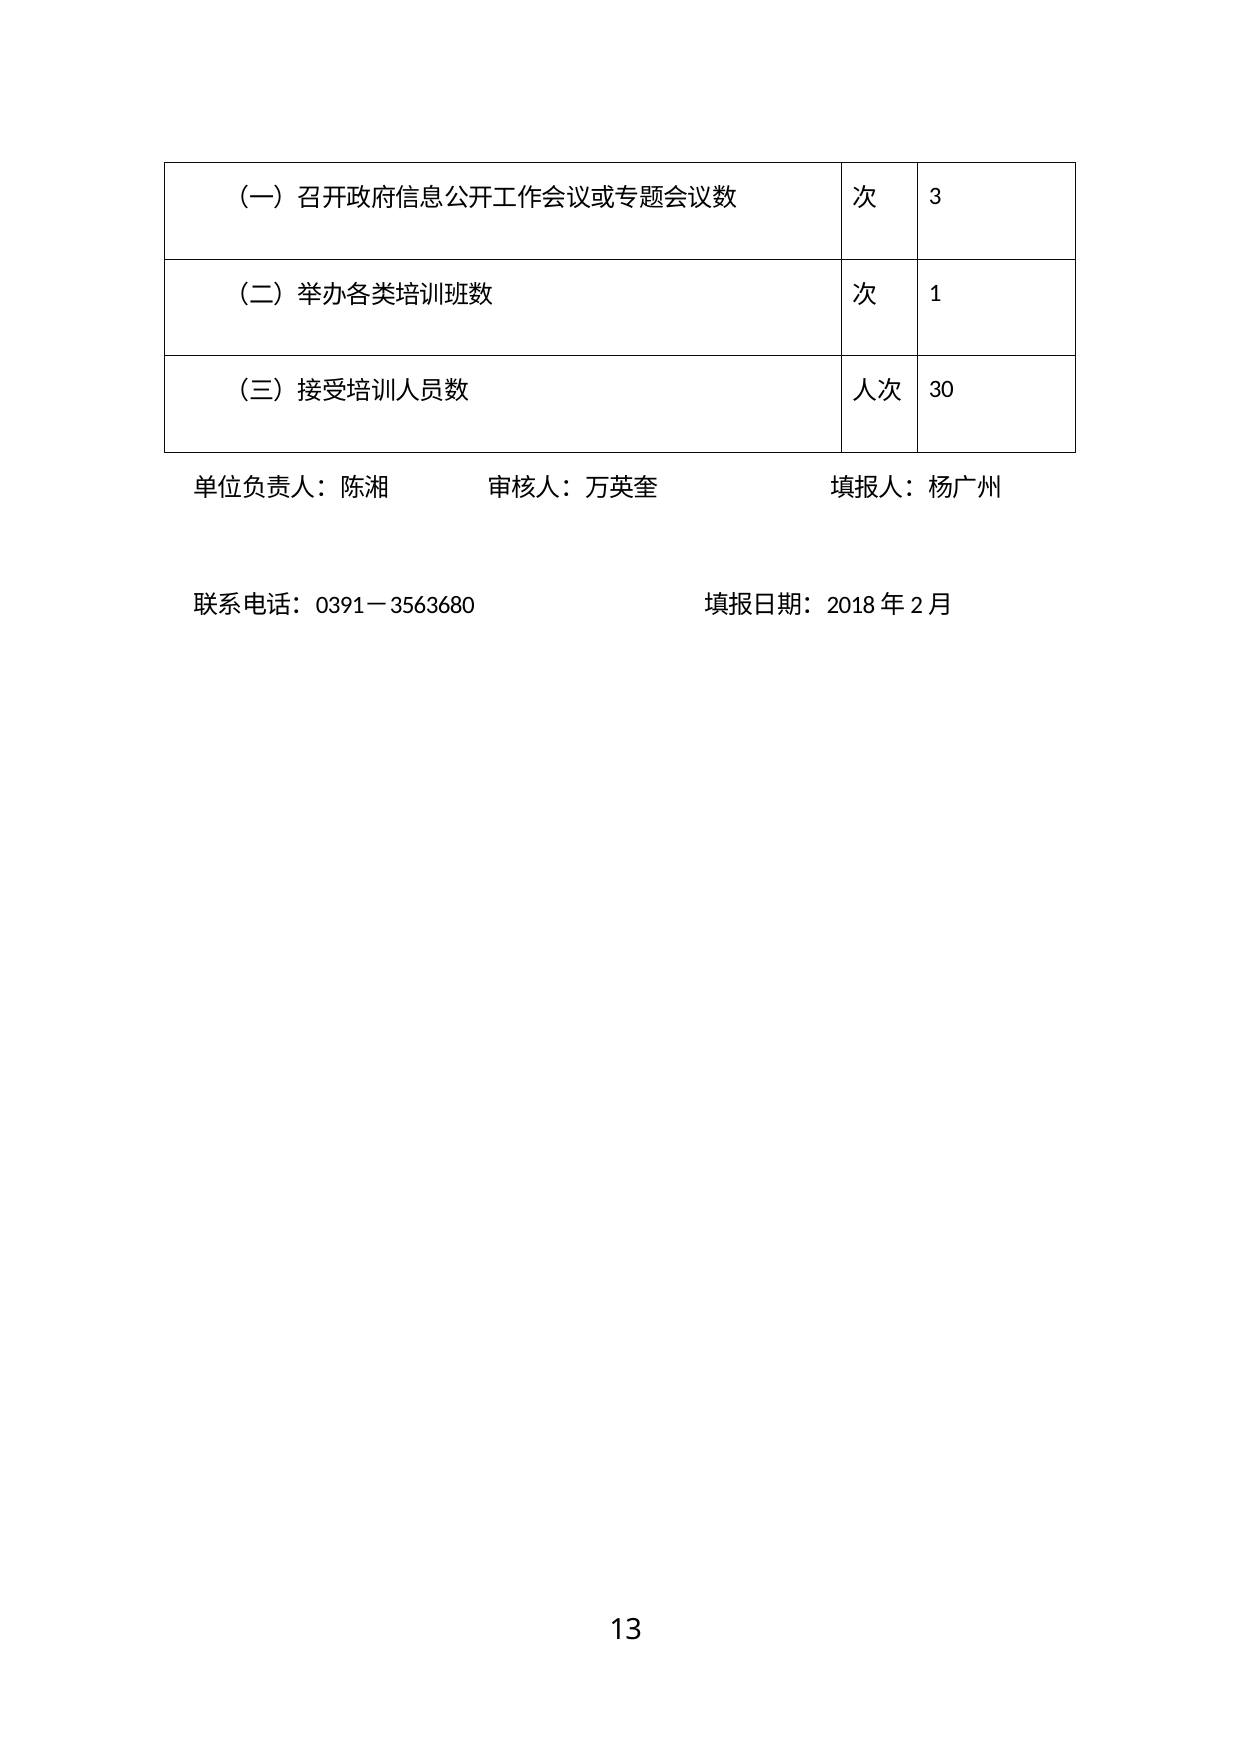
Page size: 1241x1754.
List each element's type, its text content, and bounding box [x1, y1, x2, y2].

table_cell 3 [918, 163, 1075, 259]
table_cell （三）接受培训人员数 [165, 356, 841, 452]
table_cell 1 [918, 260, 1075, 355]
table_cell （一）召开政府信息公开工作会议或专题会议数 [165, 163, 841, 259]
text 单位负责人：陈湘 审核人：万英奎 填报人：杨广州 联系电话：0391－3563680 填报日期：2018年2月 [187, 453, 1053, 635]
table_cell 人次 [842, 356, 917, 452]
table_cell 30 [918, 356, 1075, 452]
table_cell 次 [842, 163, 917, 259]
table_cell （二）举办各类培训班数 [165, 260, 841, 355]
table_cell 次 [842, 260, 917, 355]
